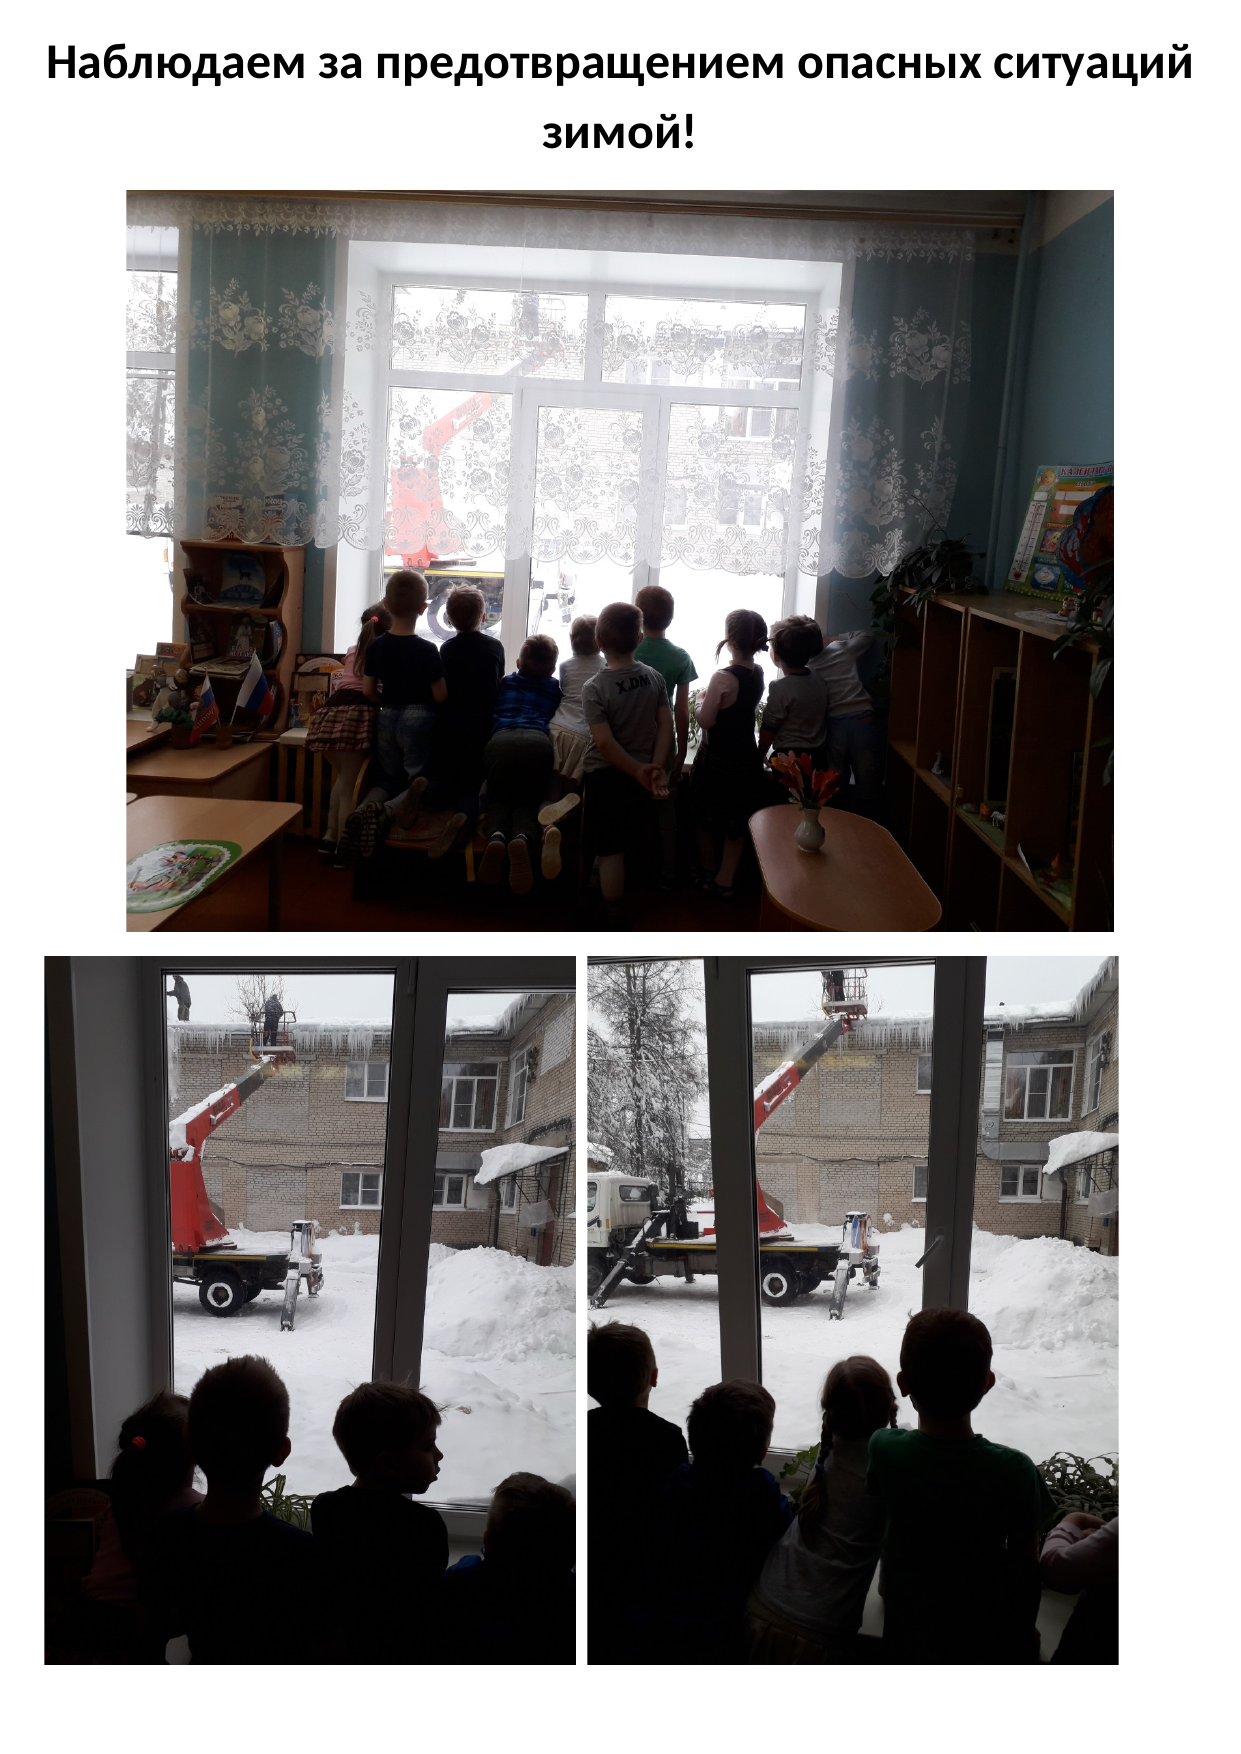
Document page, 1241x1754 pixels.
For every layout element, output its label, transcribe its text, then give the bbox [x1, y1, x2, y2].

picture [587, 956, 1119, 1665]
picture [126, 190, 1114, 932]
picture [44, 956, 576, 1665]
text Наблюдаем за предотвращением опасных ситуаций зимой! [44, 29, 1196, 161]
